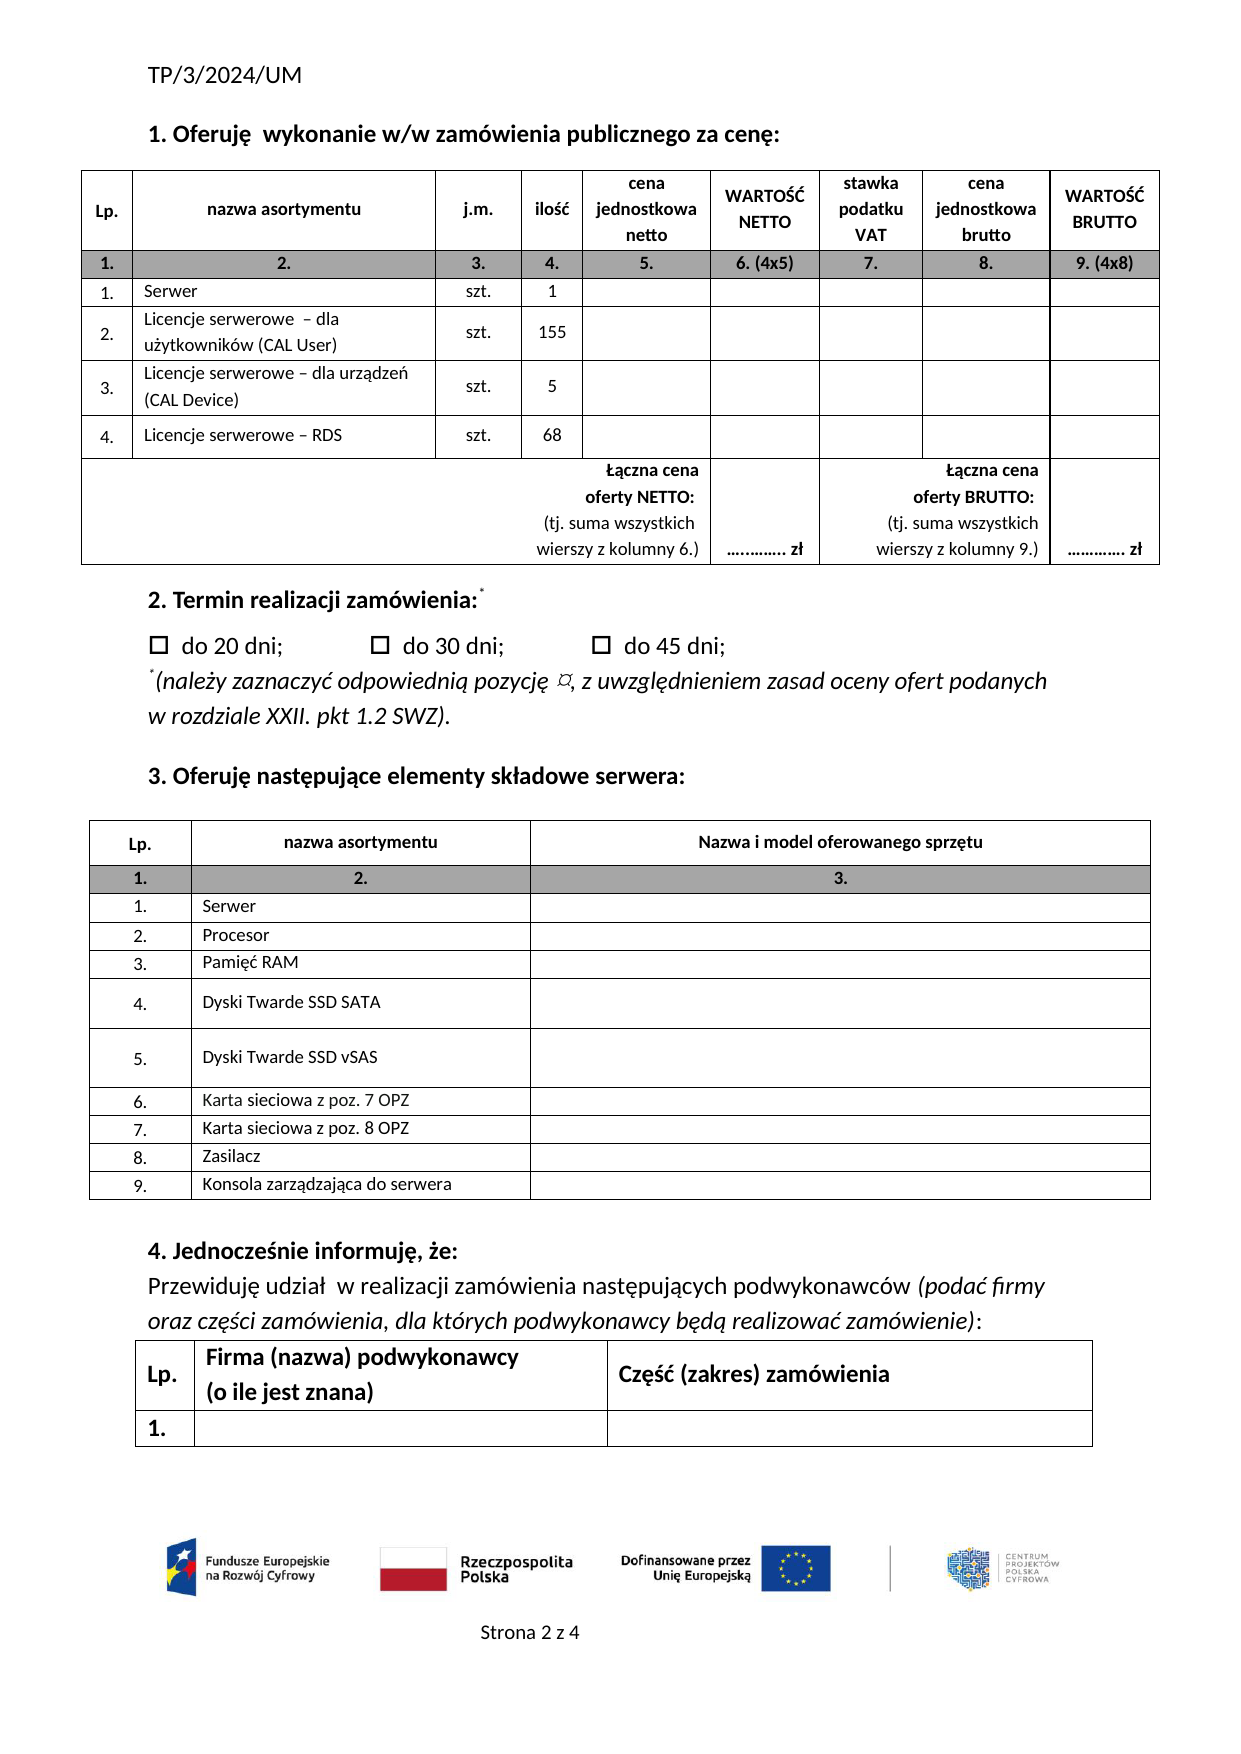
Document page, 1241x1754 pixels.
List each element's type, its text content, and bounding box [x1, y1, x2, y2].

table_cell 7. [90, 1116, 191, 1143]
table_cell 5 [522, 361, 582, 414]
text 4. Jednocześnie informuję, że: [148, 1235, 1093, 1266]
table_cell [1051, 361, 1159, 414]
table_cell 2. [82, 307, 132, 360]
table_cell [711, 279, 819, 306]
table_cell [531, 1029, 1150, 1087]
table_cell Zasilacz [192, 1144, 530, 1171]
table_cell [583, 361, 710, 414]
table_header cena jednostkowa brutto [923, 171, 1049, 250]
table_cell 5. [583, 251, 710, 278]
table_cell [1051, 307, 1159, 360]
table_cell [583, 279, 710, 306]
table_cell [711, 416, 819, 457]
table_cell 9. (4x8) [1051, 251, 1159, 278]
table_header WARTOŚĆ NETTO [711, 171, 819, 250]
table_cell [195, 1411, 607, 1446]
table_cell [711, 307, 819, 360]
table_cell [531, 894, 1150, 922]
text Przewiduję udział w realizacji zamówienia następujących podwykonawców (podać firmy oraz części zamówienia, dla których podwykonawcy będą realizować zamówienie): [148, 1270, 1093, 1336]
table_cell szt. [436, 361, 521, 414]
table_header ilość [522, 171, 582, 250]
table_cell 6. [90, 1088, 191, 1115]
table_cell Karta sieciowa z poz. 8 OPZ [192, 1116, 530, 1143]
table_cell Serwer [133, 279, 435, 306]
table_header Lp. [136, 1341, 194, 1410]
table_cell Dyski Twarde SSD SATA [192, 979, 530, 1028]
text 2. Termin realizacji zamówienia:* [148, 584, 1093, 615]
table_cell 5. [90, 1029, 191, 1087]
table_cell [531, 1116, 1150, 1143]
table_cell Procesor [192, 923, 530, 949]
table_cell 2. [133, 251, 435, 278]
table_cell [531, 951, 1150, 977]
table_header j.m. [436, 171, 521, 250]
table_cell 8. [90, 1144, 191, 1171]
table_cell [531, 1172, 1150, 1199]
table_cell 155 [522, 307, 582, 360]
table_cell 68 [522, 416, 582, 457]
table_cell 3. [82, 361, 132, 414]
table_cell Licencje serwerowe – dla urządzeń (CAL Device) [133, 361, 435, 414]
table_cell szt. [436, 307, 521, 360]
table_cell Serwer [192, 894, 530, 922]
table_cell Łączna cena oferty BRUTTO: (tj. suma wszystkich wierszy z kolumny 9.) [820, 459, 1049, 564]
table_cell Dyski Twarde SSD vSAS [192, 1029, 530, 1087]
table_cell …………. zł [1051, 459, 1159, 564]
table_cell Łączna cena oferty NETTO: (tj. suma wszystkich wierszy z kolumny 6.) [82, 459, 710, 564]
table_cell 1. [82, 279, 132, 306]
table_cell [820, 279, 922, 306]
table_header WARTOŚĆ BRUTTO [1051, 171, 1159, 250]
table_cell [531, 1144, 1150, 1171]
table_cell Karta sieciowa z poz. 7 OPZ [192, 1088, 530, 1115]
table_cell 2. [192, 866, 530, 893]
table_cell …..…….. zł [711, 459, 819, 564]
table_header nazwa asortymentu [192, 821, 530, 865]
table_cell 1. [90, 894, 191, 922]
table_header Firma (nazwa) podwykonawcy (o ile jest znana) [195, 1341, 607, 1410]
table_cell szt. [436, 416, 521, 457]
table_cell [820, 416, 922, 457]
table_header Nazwa i model oferowanego sprzętu [531, 821, 1150, 865]
table_header Lp. [90, 821, 191, 865]
table_cell [531, 923, 1150, 949]
table_cell [1051, 416, 1159, 457]
table_cell [583, 307, 710, 360]
table_cell [1051, 279, 1159, 306]
table_cell [531, 979, 1150, 1028]
text 1. Oferuję wykonanie w/w zamówienia publicznego za cenę: [148, 118, 1093, 149]
table_cell 4. [82, 416, 132, 457]
table_cell Licencje serwerowe – dla użytkowników (CAL User) [133, 307, 435, 360]
table_header Lp. [82, 171, 132, 250]
table_cell szt. [436, 279, 521, 306]
table_cell 3. [90, 951, 191, 977]
table_cell [608, 1411, 1092, 1446]
table_cell [923, 361, 1049, 414]
table_cell 1. [82, 251, 132, 278]
table_header cena jednostkowa netto [583, 171, 710, 250]
table_cell 1. [136, 1411, 194, 1446]
table_cell [923, 416, 1049, 457]
table_cell [923, 279, 1049, 306]
table_cell Pamięć RAM [192, 951, 530, 977]
table_cell 2. [90, 923, 191, 949]
table_cell 6. (4x5) [711, 251, 819, 278]
text do 20 dni; do 30 dni; do 45 dni; *(należy zaznaczyć odpowiednią pozycję , z uwzględnieniem zasad oceny ofert podanych w rozdziale XXII. pkt 1.2 SWZ). [148, 630, 1093, 731]
table_cell 8. [923, 251, 1049, 278]
table_cell 3. [436, 251, 521, 278]
table_cell [820, 307, 922, 360]
table_cell [583, 416, 710, 457]
text 3. Oferuję następujące elementy składowe serwera: [148, 760, 1093, 791]
table_cell 1 [522, 279, 582, 306]
table_cell Licencje serwerowe – RDS [133, 416, 435, 457]
table_cell [711, 361, 819, 414]
table_cell 7. [820, 251, 922, 278]
table_header Część (zakres) zamówienia [608, 1341, 1092, 1410]
table_cell 9. [90, 1172, 191, 1199]
table_header nazwa asortymentu [133, 171, 435, 250]
table_header stawka podatku VAT [820, 171, 922, 250]
table_cell 3. [531, 866, 1150, 893]
table_cell Konsola zarządzająca do serwera [192, 1172, 530, 1199]
table_cell 1. [90, 866, 191, 893]
table_cell 4. [522, 251, 582, 278]
table_cell [923, 307, 1049, 360]
table_cell 4. [90, 979, 191, 1028]
table_cell [531, 1088, 1150, 1115]
table_cell [820, 361, 922, 414]
